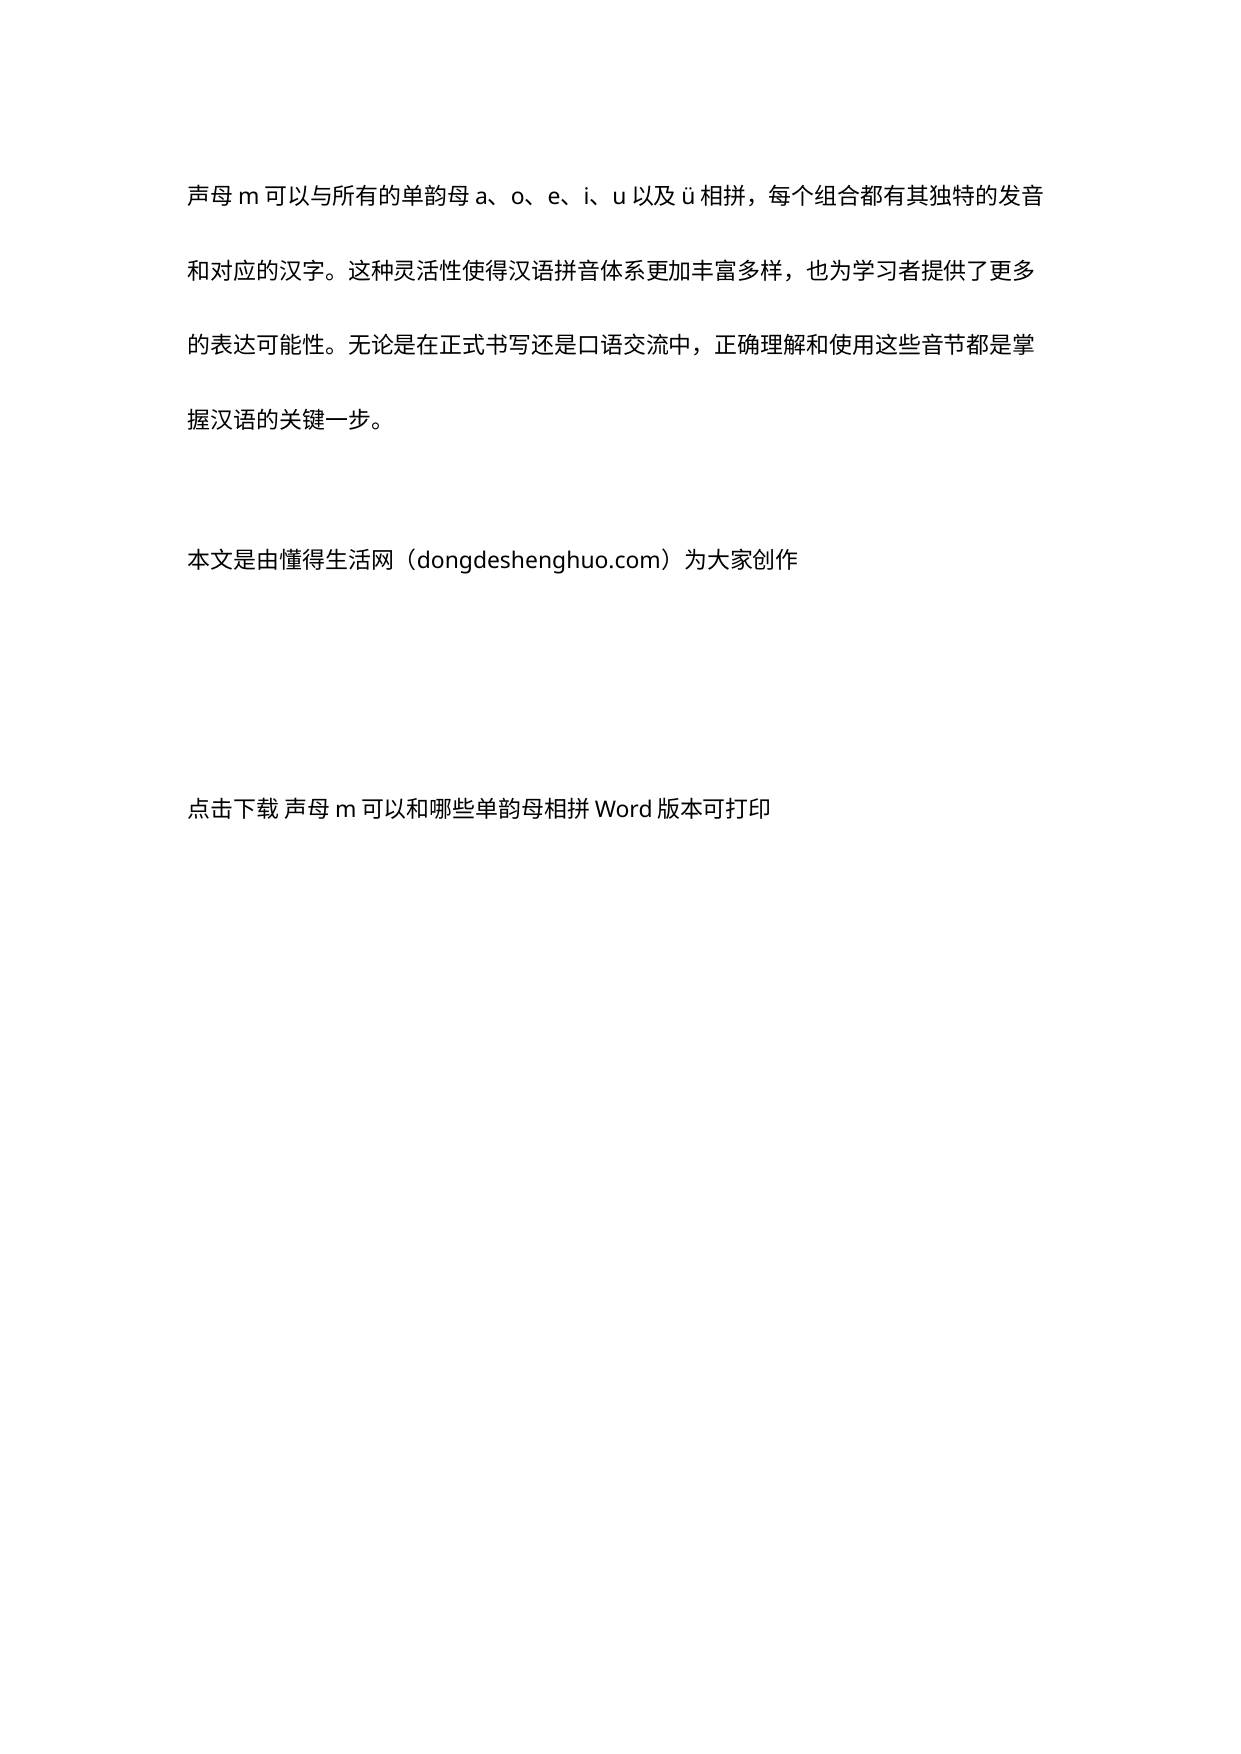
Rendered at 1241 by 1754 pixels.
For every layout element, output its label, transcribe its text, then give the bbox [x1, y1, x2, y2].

text 声母m可以与所有的单韵母a、o、e、i、u以及ü相拼，每个组合都有其独特的发音和对应的汉字。这种灵活性使得汉语拼音体系更加丰富多样，也为学习者提供了更多的表达可能性。无论是在正式书写还是口语交流中，正确理解和使用这些音节都是掌握汉语的关键一步。 [187, 162, 1053, 451]
text 点击下载 声母m可以和哪些单韵母相拼Word版本可打印 [187, 775, 1053, 840]
text 本文是由懂得生活网（dongdeshenghuo.com）为大家创作 [187, 526, 1053, 591]
